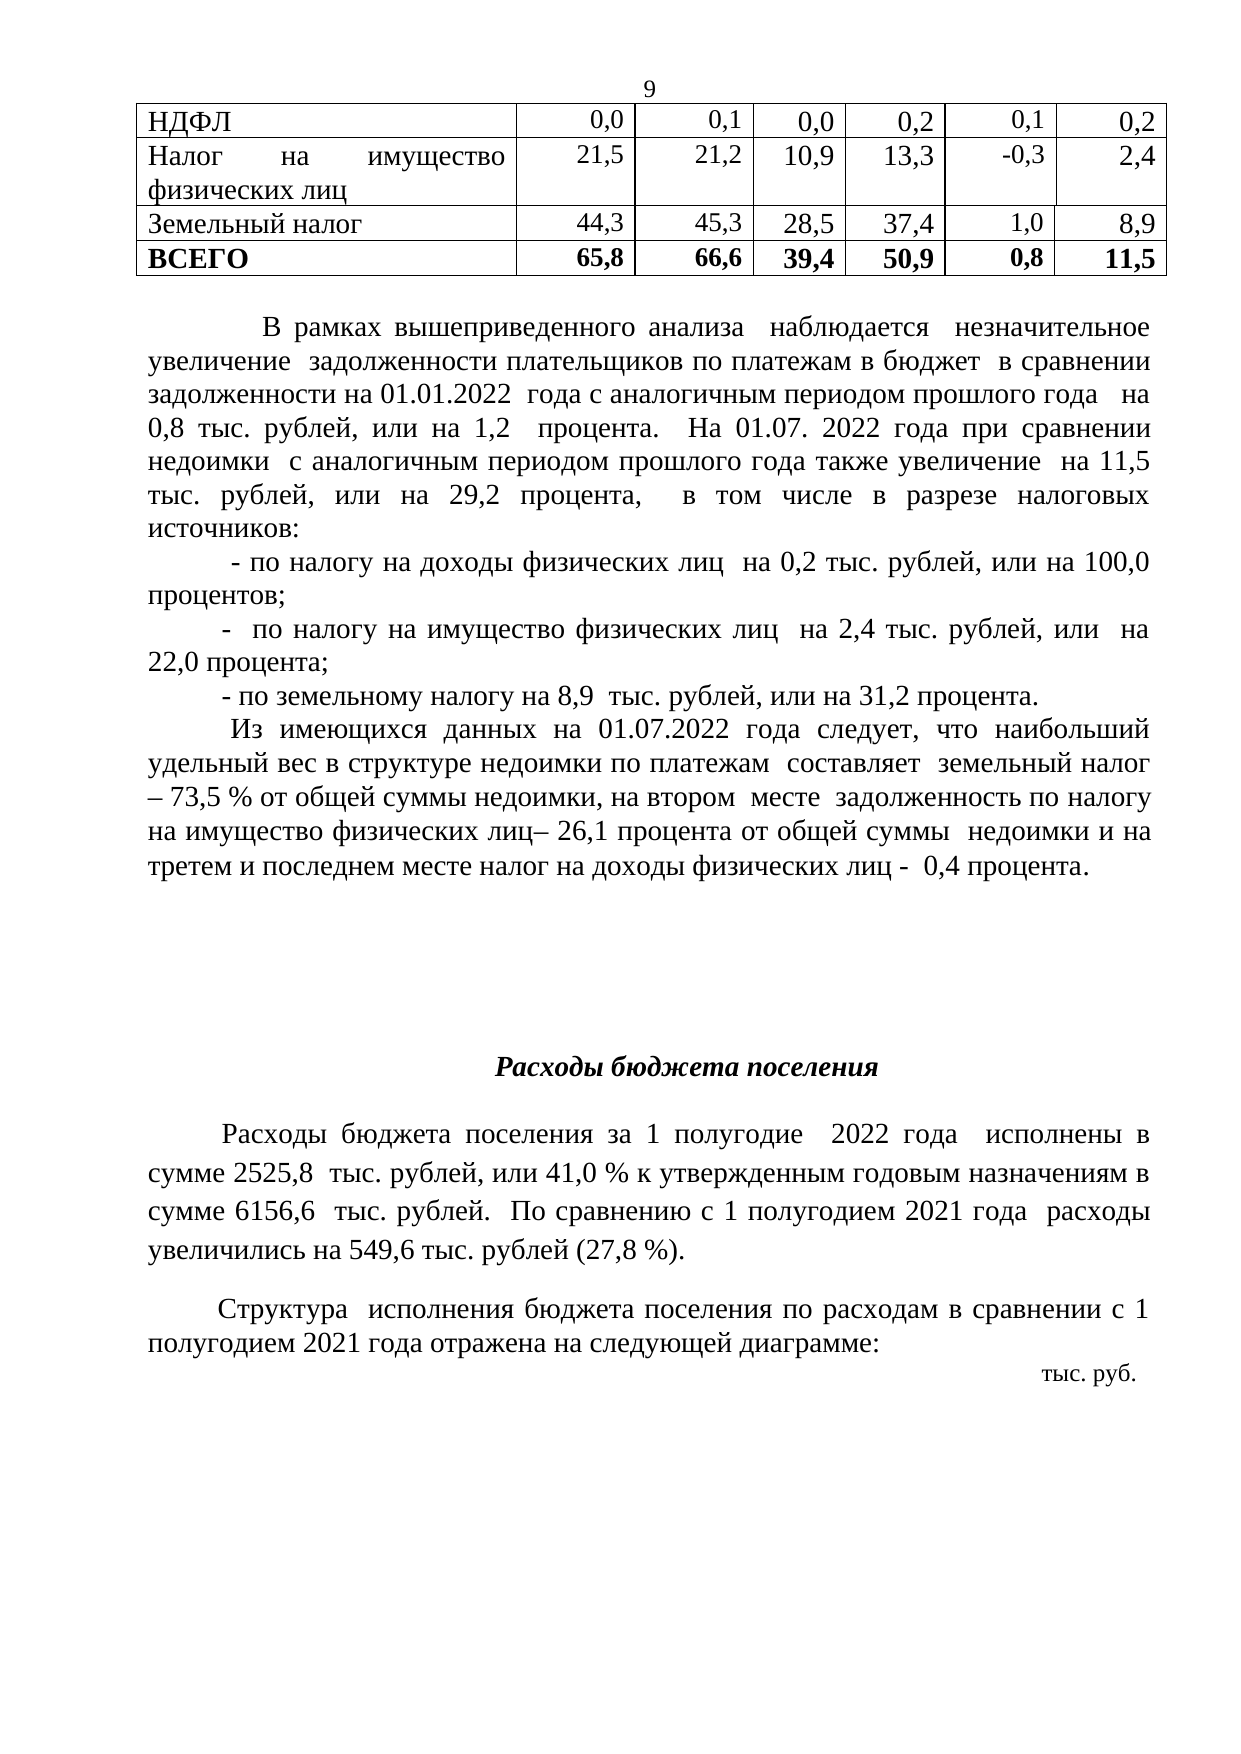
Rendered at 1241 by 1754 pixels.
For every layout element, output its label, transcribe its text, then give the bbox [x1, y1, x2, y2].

table_cell Налог на имущество физических лиц [137, 138, 516, 205]
table_cell 8,9 [1055, 206, 1166, 240]
table_cell НДФЛ [137, 104, 516, 137]
text тыс. руб. [148, 1358, 1152, 1387]
text - по налогу на имущество физических лиц на 2,4 тыс. рублей, или на 22,0 процента; [148, 611, 1152, 678]
table_cell 28,5 [754, 206, 845, 240]
table_cell 10,9 [754, 138, 845, 205]
table_cell 50,9 [846, 241, 944, 274]
text Расходы бюджета поселения [148, 1049, 1152, 1083]
table_cell 2,4 [1057, 138, 1166, 205]
table_cell 45,3 [636, 206, 753, 240]
table_cell 0,8 [946, 241, 1054, 274]
text Из имеющихся данных на 01.07.2022 года следует, что наибольший удельный вес в структуре недоимки по платежам составляет земельный налог – 73,5 % от общей суммы недоимки, на втором месте задолженность по налогу на имущество физических лиц– 26,1 процента от общей суммы недоимки и на третем и последнем месте налог на доходы физических лиц - 0,4 процента. [148, 712, 1152, 881]
table_cell 21,2 [636, 138, 753, 205]
table_cell 37,4 [846, 206, 944, 240]
table_cell 0,2 [846, 104, 944, 137]
text Расходы бюджета поселения за 1 полугодие 2022 года исполнены в сумме 2525,8 тыс. рублей, или 41,0 % к утвержденным годовым назначениям в сумме 6156,6 тыс. рублей. По сравнению с 1 полугодием 2021 года расходы увеличились на 549,6 тыс. рублей (27,8 %). [148, 1116, 1152, 1265]
table_cell 21,5 [517, 138, 634, 205]
text - по налогу на доходы физических лиц на 0,2 тыс. рублей, или на 100,0 процентов; [148, 544, 1152, 611]
table_cell 0,2 [1057, 104, 1166, 137]
table_cell 65,8 [517, 241, 634, 274]
table_cell 11,5 [1055, 241, 1166, 274]
table_cell 0,1 [636, 104, 753, 137]
text - по земельному налогу на 8,9 тыс. рублей, или на 31,2 процента. [148, 678, 1152, 712]
table_cell 13,3 [846, 138, 944, 205]
table_cell 1,0 [946, 206, 1054, 240]
table_cell ВСЕГО [137, 241, 516, 274]
text В рамках вышеприведенного анализа наблюдается незначительное увеличение задолженности плательщиков по платежам в бюджет в сравнении задолженности на 01.01.2022 года с аналогичным периодом прошлого года на 0,8 тыс. рублей, или на 1,2 процента. На 01.07. 2022 года при сравнении недоимки с аналогичным периодом прошлого года также увеличение на 11,5 тыс. рублей, или на 29,2 процента, в том числе в разрезе налоговых источников: [148, 309, 1152, 544]
table_cell 0,1 [946, 104, 1056, 137]
table_cell 44,3 [517, 206, 634, 240]
text Структура исполнения бюджета поселения по расходам в сравнении с 1 полугодием 2021 года отражена на следующей диаграмме: [148, 1291, 1152, 1358]
table_cell 0,0 [517, 104, 634, 137]
table_cell Земельный налог [137, 206, 516, 240]
table_cell -0,3 [946, 138, 1056, 205]
table_cell 0,0 [754, 104, 845, 137]
table_cell 66,6 [636, 241, 753, 274]
table_cell 39,4 [754, 241, 845, 274]
